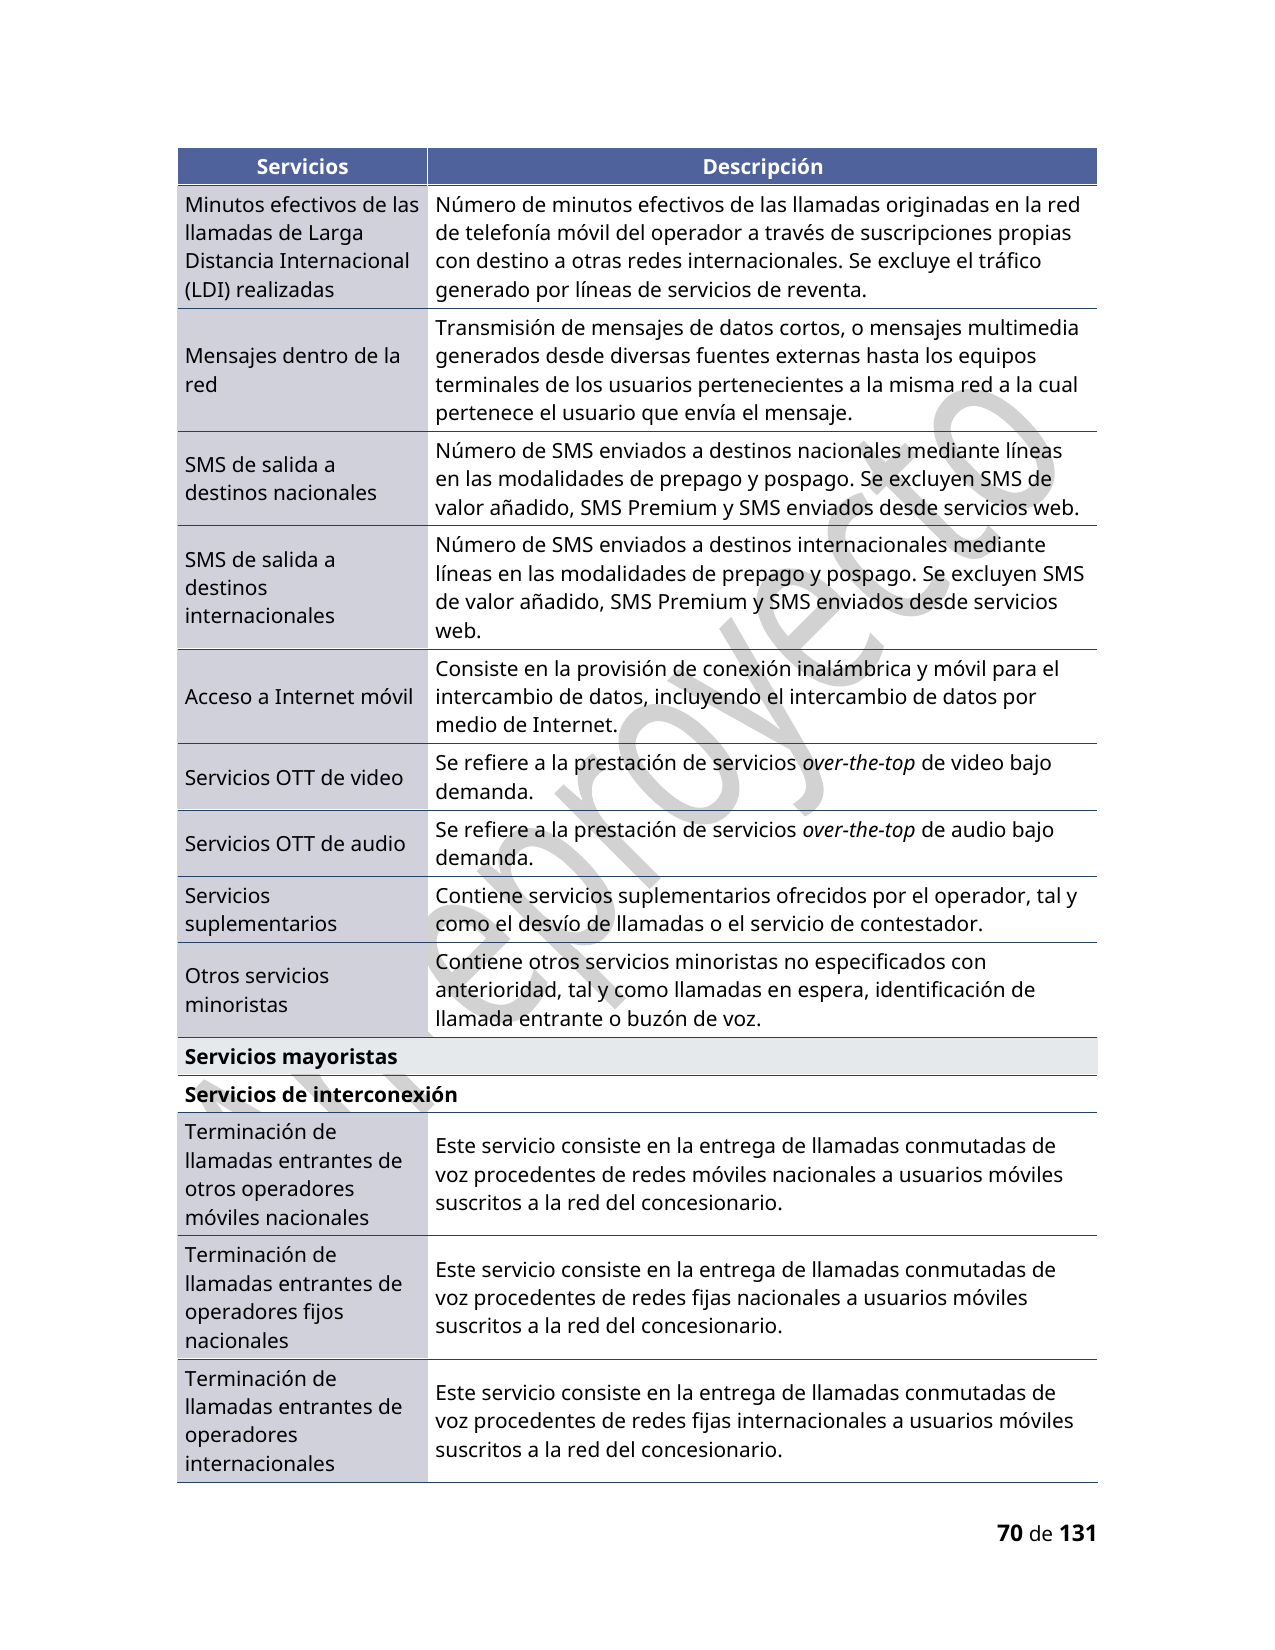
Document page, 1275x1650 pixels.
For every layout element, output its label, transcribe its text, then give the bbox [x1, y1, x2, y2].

table_cell Transmisión de mensajes de datos cortos, o mensajes multimedia generados desde diversas fuentes externas hasta los equipos terminales de los usuarios pertenecientes a la misma red a la cual pertenece el usuario que envía el mensaje. [428, 308, 1098, 431]
table_cell Se refiere a la prestación de servicios over-the-top de video bajo demanda. [428, 743, 1098, 809]
table_cell Consiste en la provisión de conexión inalámbrica y móvil para el intercambio de datos, incluyendo el intercambio de datos por medio de Internet. [428, 649, 1098, 743]
table_cell SMS de salida a destinos internacionales [177, 525, 428, 648]
table_cell Acceso a Internet móvil [177, 649, 428, 743]
table_cell Este servicio consiste en la entrega de llamadas conmutadas de voz procedentes de redes móviles nacionales a usuarios móviles suscritos a la red del concesionario. [428, 1112, 1098, 1235]
table_header Descripción [428, 148, 1097, 184]
table_cell Terminación de llamadas entrantes de otros operadores móviles nacionales [177, 1112, 428, 1235]
table_cell Servicios suplementarios [177, 876, 428, 942]
table_cell Otros servicios minoristas [177, 942, 428, 1037]
table_cell Minutos efectivos de las llamadas de Larga Distancia Internacional (LDI) realizadas [177, 186, 428, 308]
table_cell Número de minutos efectivos de las llamadas originadas en la red de telefonía móvil del operador a través de suscripciones propias con destino a otras redes internacionales. Se excluye el tráfico generado por líneas de servicios de reventa. [428, 186, 1098, 308]
table_cell Se refiere a la prestación de servicios over-the-top de audio bajo demanda. [428, 810, 1098, 876]
table_cell Número de SMS enviados a destinos nacionales mediante líneas en las modalidades de prepago y pospago. Se excluyen SMS de valor añadido, SMS Premium y SMS enviados desde servicios web. [428, 431, 1098, 525]
table_cell Mensajes dentro de la red [177, 308, 428, 431]
table_cell Servicios de interconexión [177, 1075, 1098, 1112]
table_cell SMS de salida a destinos nacionales [177, 431, 428, 525]
table_header Servicios [178, 148, 427, 184]
table_cell Terminación de llamadas entrantes de operadores fijos nacionales [177, 1235, 428, 1358]
table_cell Contiene servicios suplementarios ofrecidos por el operador, tal y como el desvío de llamadas o el servicio de contestador. [428, 876, 1098, 942]
table_cell Número de SMS enviados a destinos internacionales mediante líneas en las modalidades de prepago y pospago. Se excluyen SMS de valor añadido, SMS Premium y SMS enviados desde servicios web. [428, 525, 1098, 648]
table_cell Contiene otros servicios minoristas no especificados con anterioridad, tal y como llamadas en espera, identificación de llamada entrante o buzón de voz. [428, 942, 1098, 1037]
table_cell Terminación de llamadas entrantes de operadores internacionales [177, 1359, 428, 1482]
table_cell Servicios mayoristas [177, 1037, 1098, 1074]
table_cell Servicios OTT de video [177, 743, 428, 809]
table_cell Este servicio consiste en la entrega de llamadas conmutadas de voz procedentes de redes fijas internacionales a usuarios móviles suscritos a la red del concesionario. [428, 1359, 1098, 1482]
table_cell Servicios OTT de audio [177, 810, 428, 876]
table_cell Este servicio consiste en la entrega de llamadas conmutadas de voz procedentes de redes fijas nacionales a usuarios móviles suscritos a la red del concesionario. [428, 1235, 1098, 1358]
